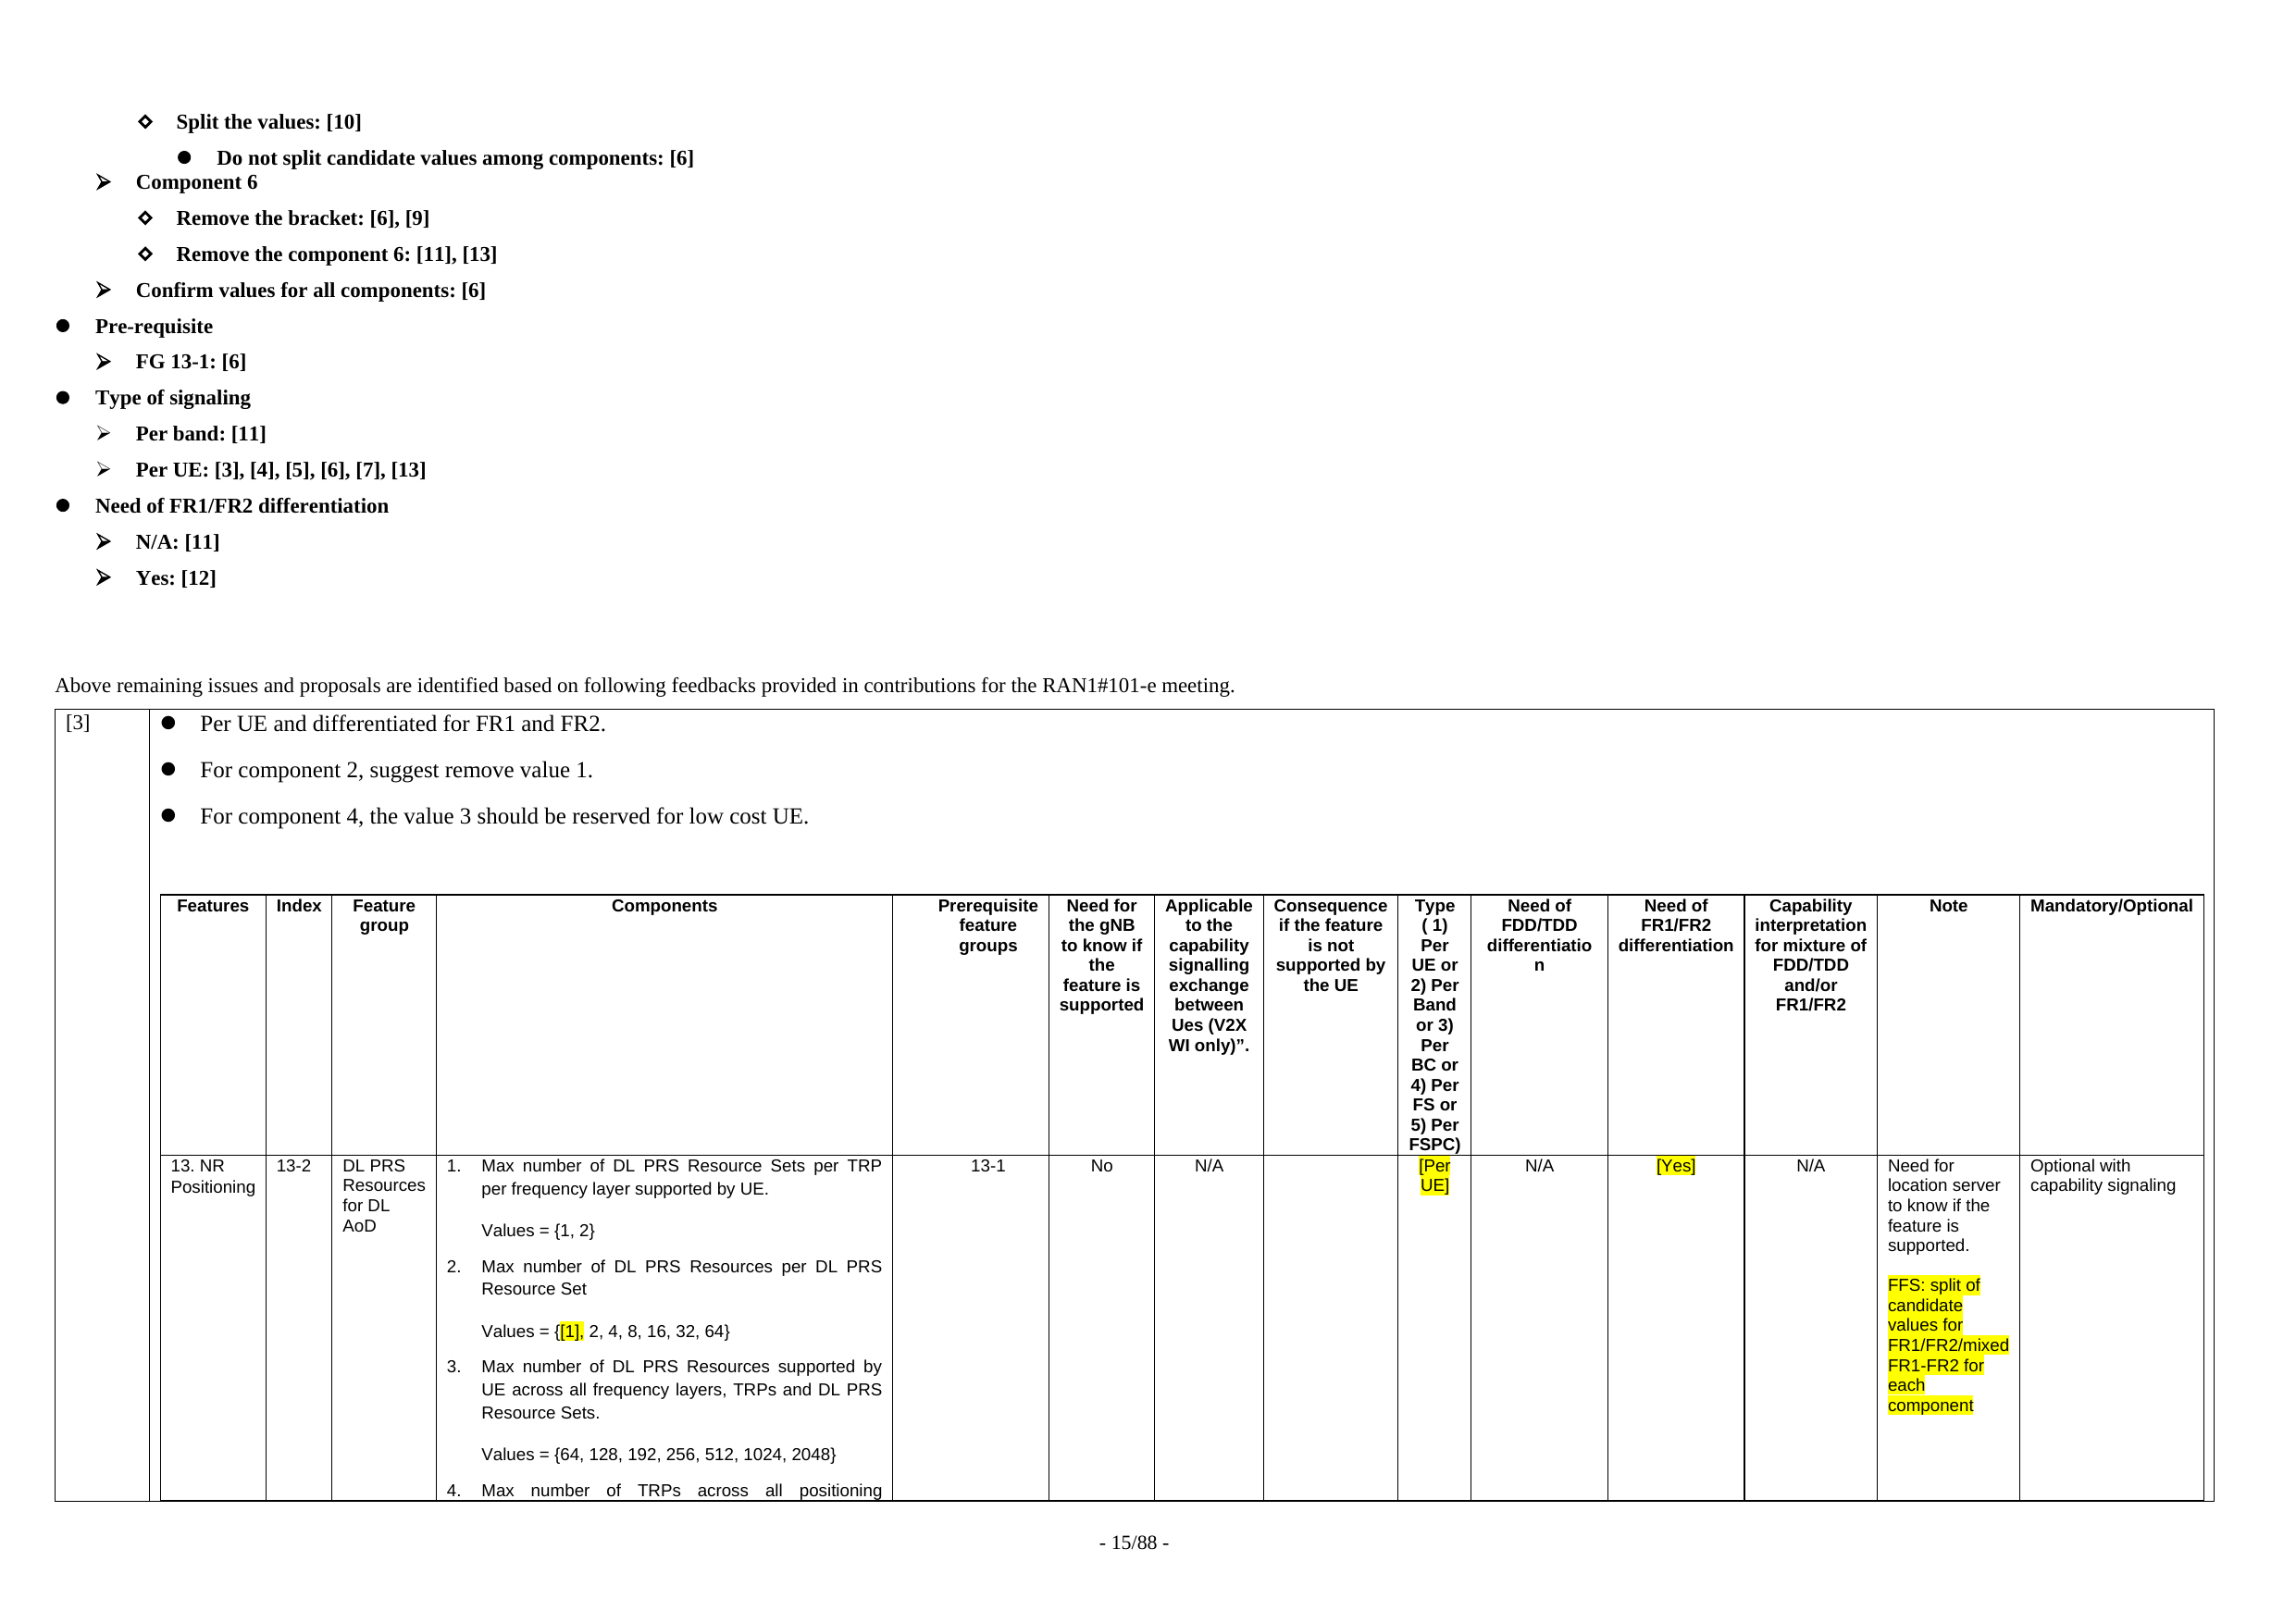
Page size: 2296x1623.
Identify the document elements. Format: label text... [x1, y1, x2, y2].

list FG 13-1: [6] [95, 350, 2214, 374]
list Remove the component 6: [11], [13] [136, 242, 2214, 266]
list Do not split candidate values among components: [6] [176, 145, 2214, 169]
list Type of signaling [55, 385, 2214, 410]
list Per band: [11] [95, 421, 2214, 446]
list Remove the bracket: [6], [9] [136, 205, 2214, 229]
list Confirm values for all components: [6] [95, 278, 2214, 302]
list Per UE: [3], [4], [5], [6], [7], [13] [95, 457, 2214, 482]
text Above remaining issues and proposals are identified based on following feedbacks provided in contributions for the RAN1#101-e meeting. [55, 673, 2214, 698]
list Pre-requisite [55, 314, 2214, 338]
list Split the values: [10] [136, 109, 2214, 133]
list Yes: [12] [95, 565, 2214, 589]
table_header [3] [56, 710, 149, 1501]
list N/A: [11] [95, 529, 2214, 553]
list Component 6 [95, 169, 2214, 194]
list Need of FR1/FR2 differentiation [55, 493, 2214, 517]
